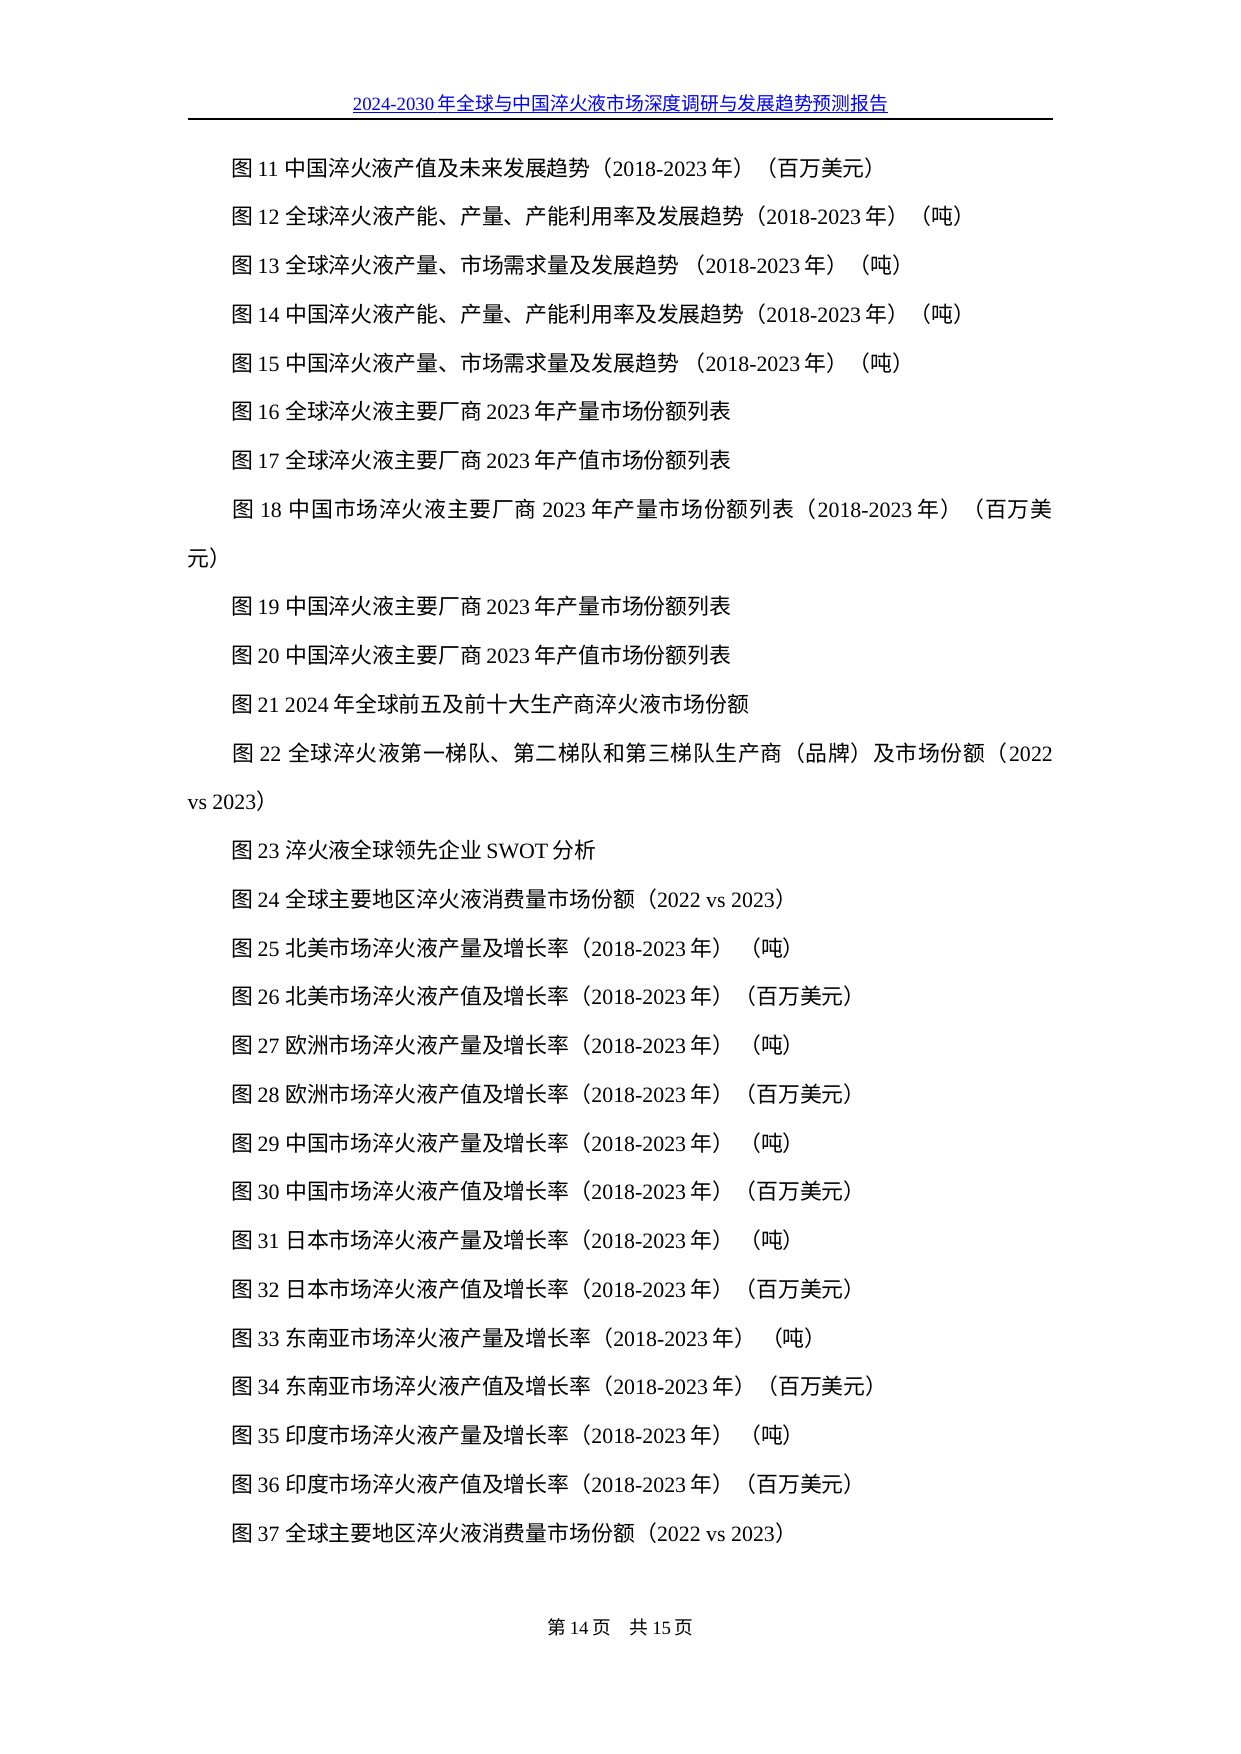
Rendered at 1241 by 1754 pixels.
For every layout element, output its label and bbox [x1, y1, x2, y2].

text [187, 150, 1053, 1548]
